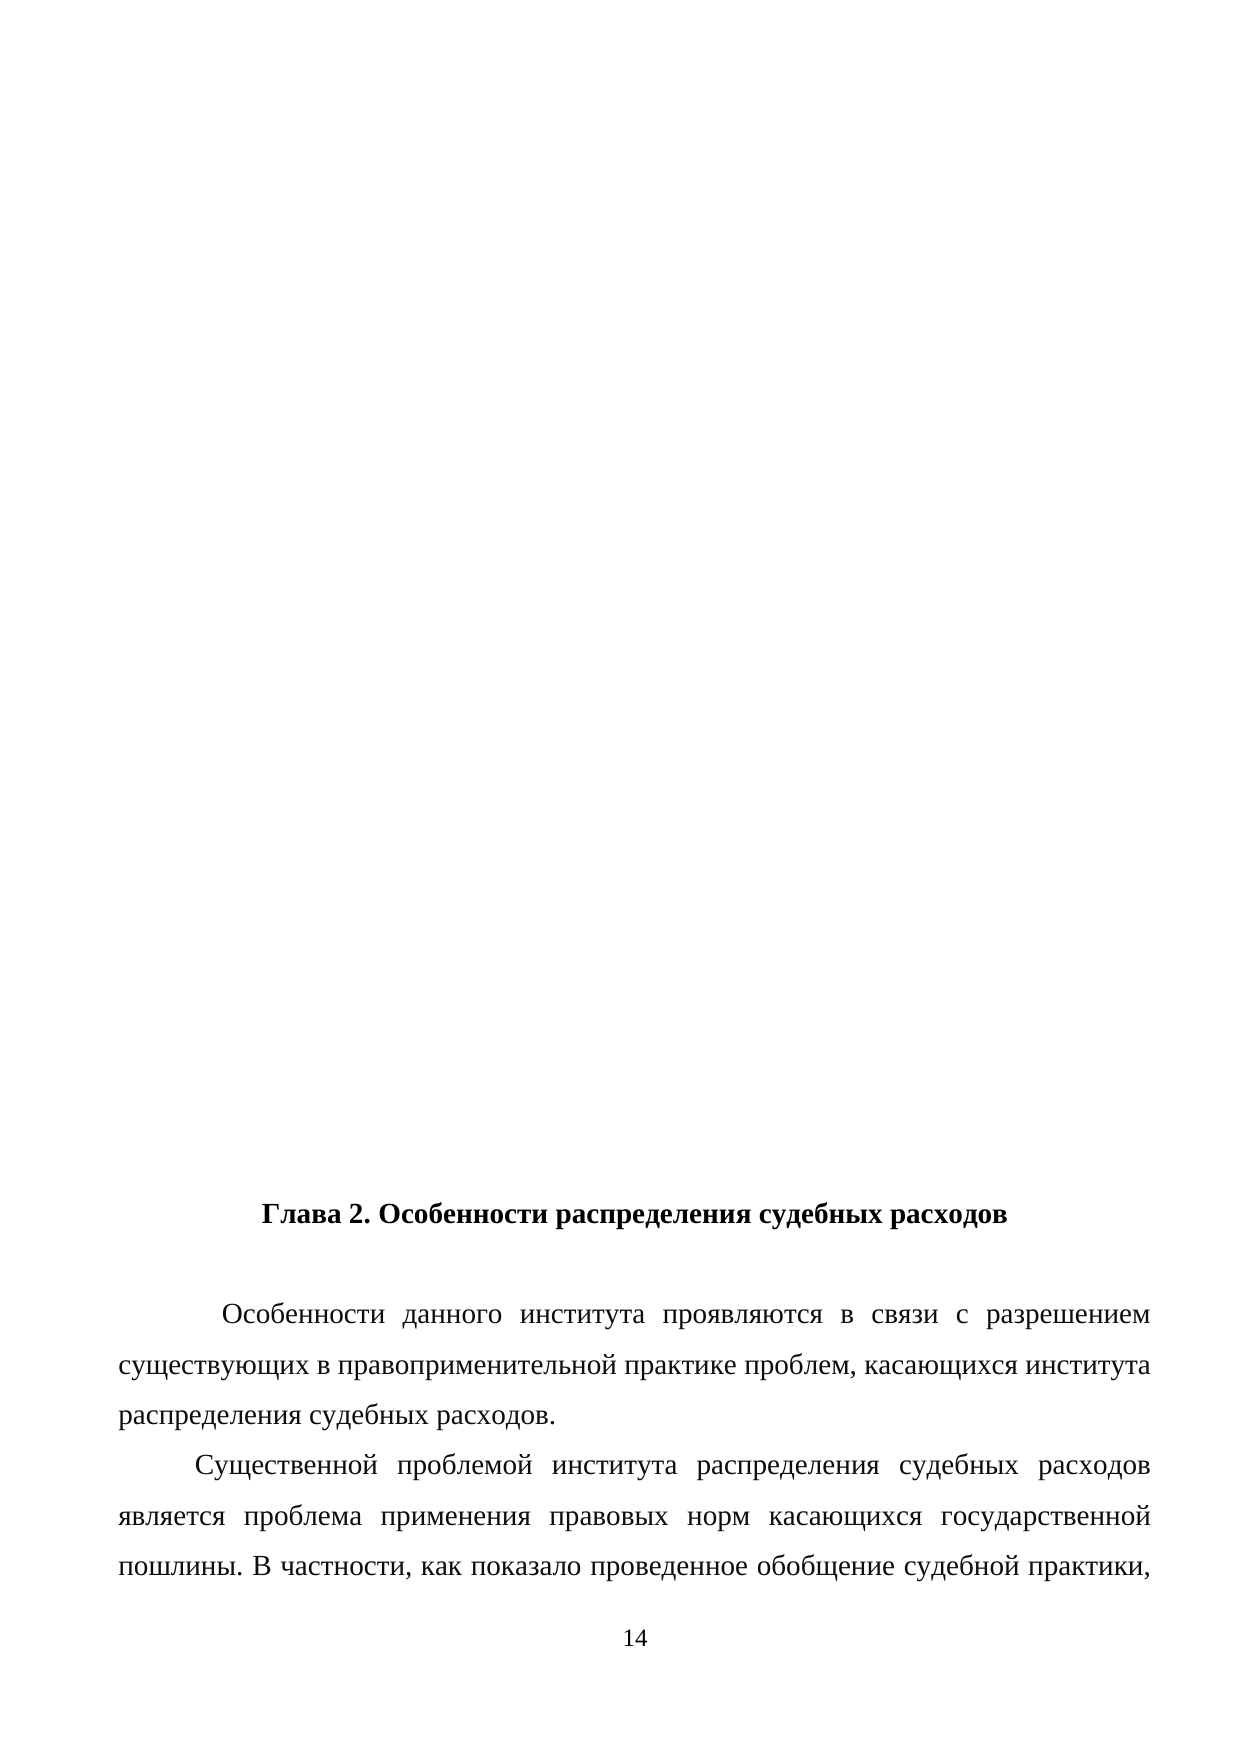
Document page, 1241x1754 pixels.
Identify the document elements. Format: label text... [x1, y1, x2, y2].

text Особенности данного института проявляются в связи с разрешением существующих в правоприменительной практике проблем, касающихся института распределения судебных расходов. [118, 1296, 1152, 1431]
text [118, 1447, 1152, 1582]
subtitle Глава 2. Особенности распределения судебных расходов [118, 1196, 1152, 1229]
